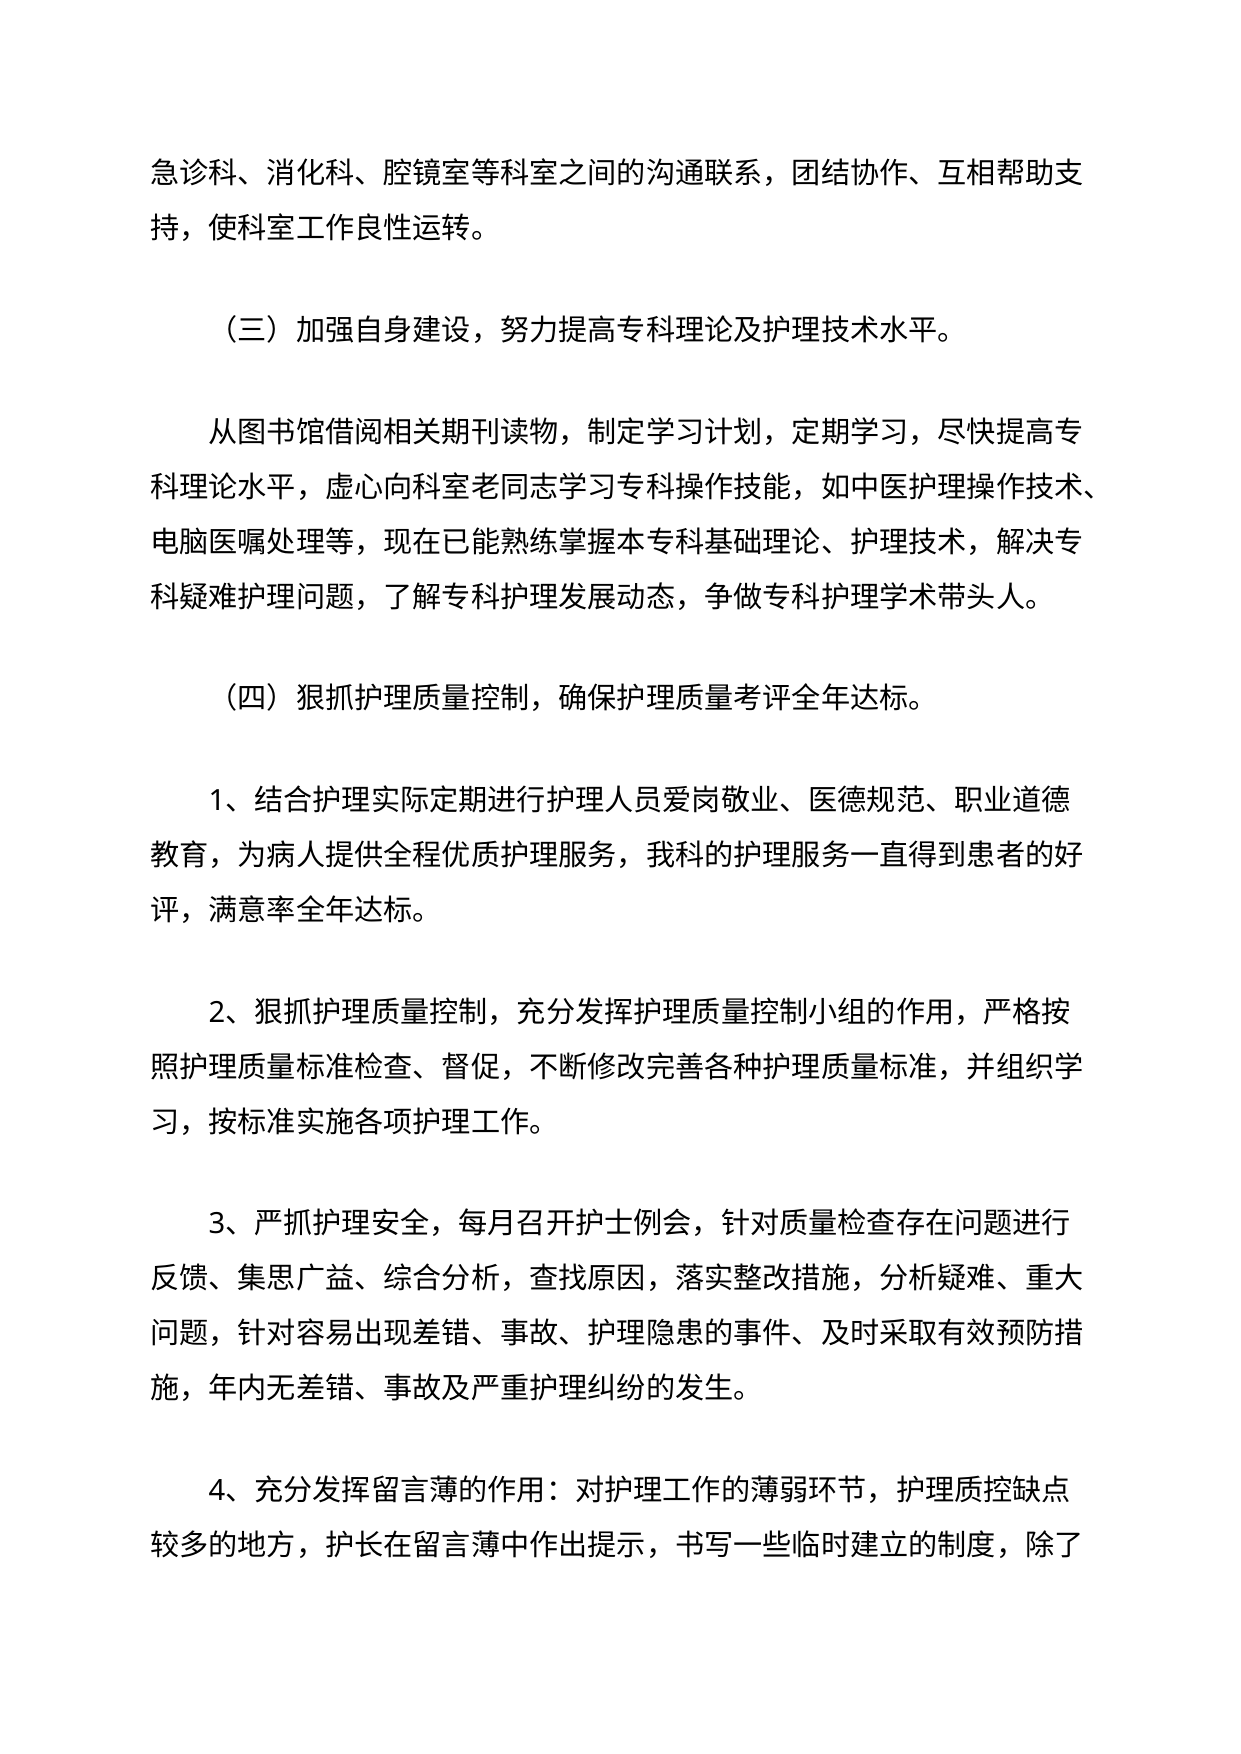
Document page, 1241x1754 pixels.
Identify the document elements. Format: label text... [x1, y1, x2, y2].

text 从图书馆借阅相关期刊读物，制定学习计划，定期学习，尽快提高专科理论水平，虚心向科室老同志学习专科操作技能，如中医护理操作技术、电脑医嘱处理等，现在已能熟练掌握本专科基础理论、护理技术，解决专科疑难护理问题，了解专科护理发展动态，争做专科护理学术带头人。 [150, 408, 1090, 615]
text （四）狠抓护理质量控制，确保护理质量考评全年达标。 [150, 675, 1090, 717]
text （三）加强自身建设，努力提高专科理论及护理技术水平。 [150, 307, 1090, 349]
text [150, 150, 1090, 247]
text 1、结合护理实际定期进行护理人员爱岗敬业、医德规范、职业道德教育，为病人提供全程优质护理服务，我科的护理服务一直得到患者的好评，满意率全年达标。 [150, 777, 1090, 929]
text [150, 1467, 1090, 1564]
text 2、狠抓护理质量控制，充分发挥护理质量控制小组的作用，严格按照护理质量标准检查、督促，不断修改完善各种护理质量标准，并组织学习，按标准实施各项护理工作。 [150, 988, 1090, 1141]
text 3、严抓护理安全，每月召开护士例会，针对质量检查存在问题进行反馈、集思广益、综合分析，查找原因，落实整改措施，分析疑难、重大问题，针对容易出现差错、事故、护理隐患的事件、及时采取有效预防措施，年内无差错、事故及严重护理纠纷的发生。 [150, 1200, 1090, 1407]
